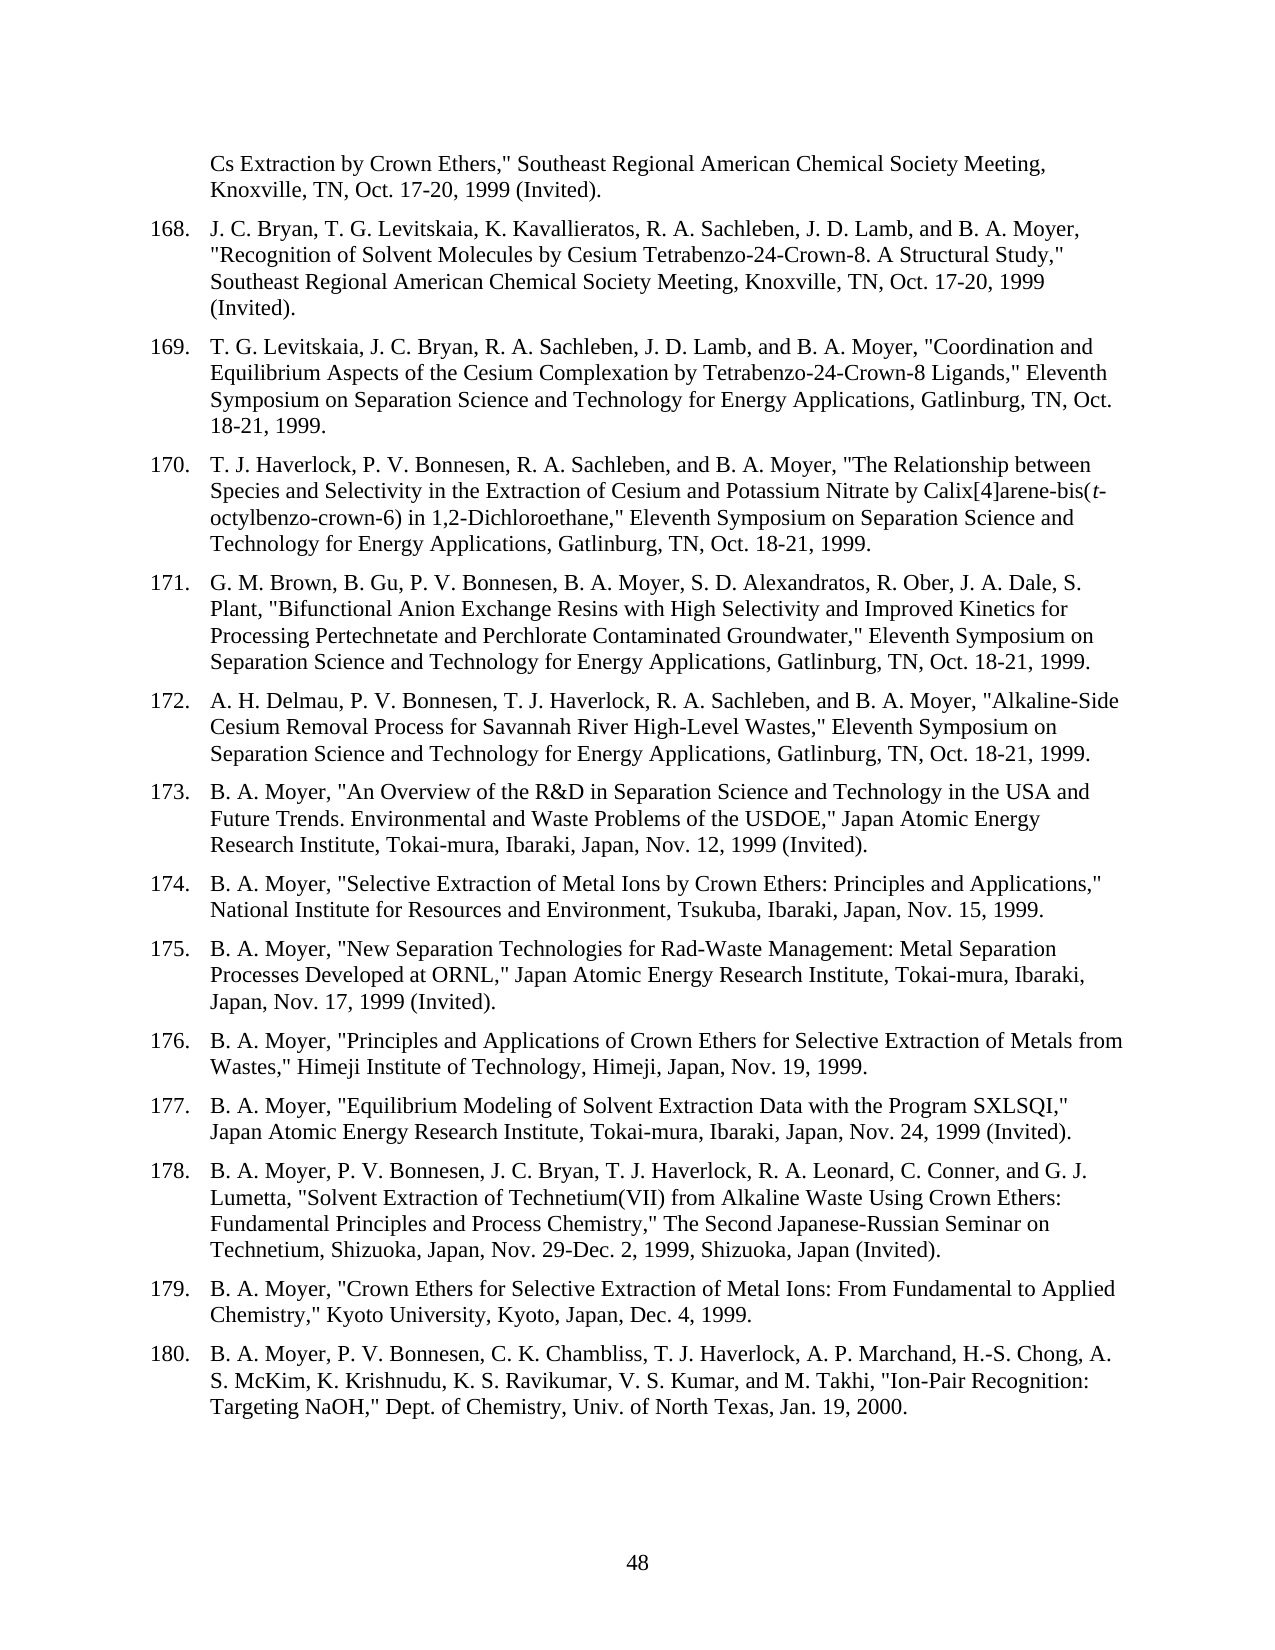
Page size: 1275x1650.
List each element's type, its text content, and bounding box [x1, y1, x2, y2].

list A. H. Delmau, P. V. Bonnesen, T. J. Haverlock, R. A. Sachleben, and B. A. Moyer, "Alkaline-Side Cesium Removal Process for Savannah River High-Level Wastes," Eleventh Symposium on Separation Science and Technology for Energy Applications, Gatlinburg, TN, Oct. 18-21, 1999. [150, 687, 1125, 766]
list B. A. Moyer, P. V. Bonnesen, J. C. Bryan, T. J. Haverlock, R. A. Leonard, C. Conner, and G. J. Lumetta, "Solvent Extraction of Technetium(VII) from Alkaline Waste Using Crown Ethers: Fundamental Principles and Process Chemistry," The Second Japanese-Russian Seminar on Technetium, Shizuoka, Japan, Nov. 29-Dec. 2, 1999, Shizuoka, Japan (Invited). [150, 1157, 1125, 1263]
list B. A. Moyer, "An Overview of the R&D in Separation Science and Technology in the USA and Future Trends. Environmental and Waste Problems of the USDOE," Japan Atomic Energy Research Institute, Tokai-mura, Ibaraki, Japan, Nov. 12, 1999 (Invited). [150, 778, 1125, 857]
list G. M. Brown, B. Gu, P. V. Bonnesen, B. A. Moyer, S. D. Alexandratos, R. Ober, J. A. Dale, S. Plant, "Bifunctional Anion Exchange Resins with High Selectivity and Improved Kinetics for Processing Pertechnetate and Perchlorate Contaminated Groundwater," Eleventh Symposium on Separation Science and Technology for Energy Applications, Gatlinburg, TN, Oct. 18-21, 1999. [150, 569, 1125, 674]
list B. A. Moyer, "Principles and Applications of Crown Ethers for Selective Extraction of Metals from Wastes," Himeji Institute of Technology, Himeji, Japan, Nov. 19, 1999. [150, 1027, 1125, 1079]
list T. J. Haverlock, P. V. Bonnesen, R. A. Sachleben, and B. A. Moyer, "The Relationship between Species and Selectivity in the Extraction of Cesium and Potassium Nitrate by Calix[4]arene-bis(t-octylbenzo-crown-6) in 1,2-Dichloroethane," Eleventh Symposium on Separation Science and Technology for Energy Applications, Gatlinburg, TN, Oct. 18-21, 1999. [150, 451, 1125, 556]
list B. A. Moyer, "New Separation Technologies for Rad-Waste Management: Metal Separation Processes Developed at ORNL," Japan Atomic Energy Research Institute, Tokai-mura, Ibaraki, Japan, Nov. 17, 1999 (Invited). [150, 935, 1125, 1014]
list J. C. Bryan, T. G. Levitskaia, K. Kavallieratos, R. A. Sachleben, J. D. Lamb, and B. A. Moyer, "Recognition of Solvent Molecules by Cesium Tetrabenzo-24-Crown-8. A Structural Study," Southeast Regional American Chemical Society Meeting, Knoxville, TN, Oct. 17-20, 1999 (Invited). [150, 215, 1125, 321]
list B. A. Moyer, "Selective Extraction of Metal Ions by Crown Ethers: Principles and Applications," National Institute for Resources and Environment, Tsukuba, Ibaraki, Japan, Nov. 15, 1999. [150, 870, 1125, 923]
list B. A. Moyer, P. V. Bonnesen, C. K. Chambliss, T. J. Haverlock, A. P. Marchand, H.-S. Chong, A. S. McKim, K. Krishnudu, K. S. Ravikumar, V. S. Kumar, and M. Takhi, "Ion-Pair Recognition: Targeting NaOH," Dept. of Chemistry, Univ. of North Texas, Jan. 19, 2000. [150, 1340, 1125, 1419]
list T. G. Levitskaia, J. C. Bryan, R. A. Sachleben, J. D. Lamb, and B. A. Moyer, "Coordination and Equilibrium Aspects of the Cesium Complexation by Tetrabenzo-24-Crown-8 Ligands," Eleventh Symposium on Separation Science and Technology for Energy Applications, Gatlinburg, TN, Oct. 18-21, 1999. [150, 333, 1125, 438]
list B. A. Moyer, "Equilibrium Modeling of Solvent Extraction Data with the Program SXLSQI," Japan Atomic Energy Research Institute, Tokai-mura, Ibaraki, Japan, Nov. 24, 1999 (Invited). [150, 1092, 1125, 1145]
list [150, 150, 1125, 203]
list B. A. Moyer, "Crown Ethers for Selective Extraction of Metal Ions: From Fundamental to Applied Chemistry," Kyoto University, Kyoto, Japan, Dec. 4, 1999. [150, 1275, 1125, 1328]
